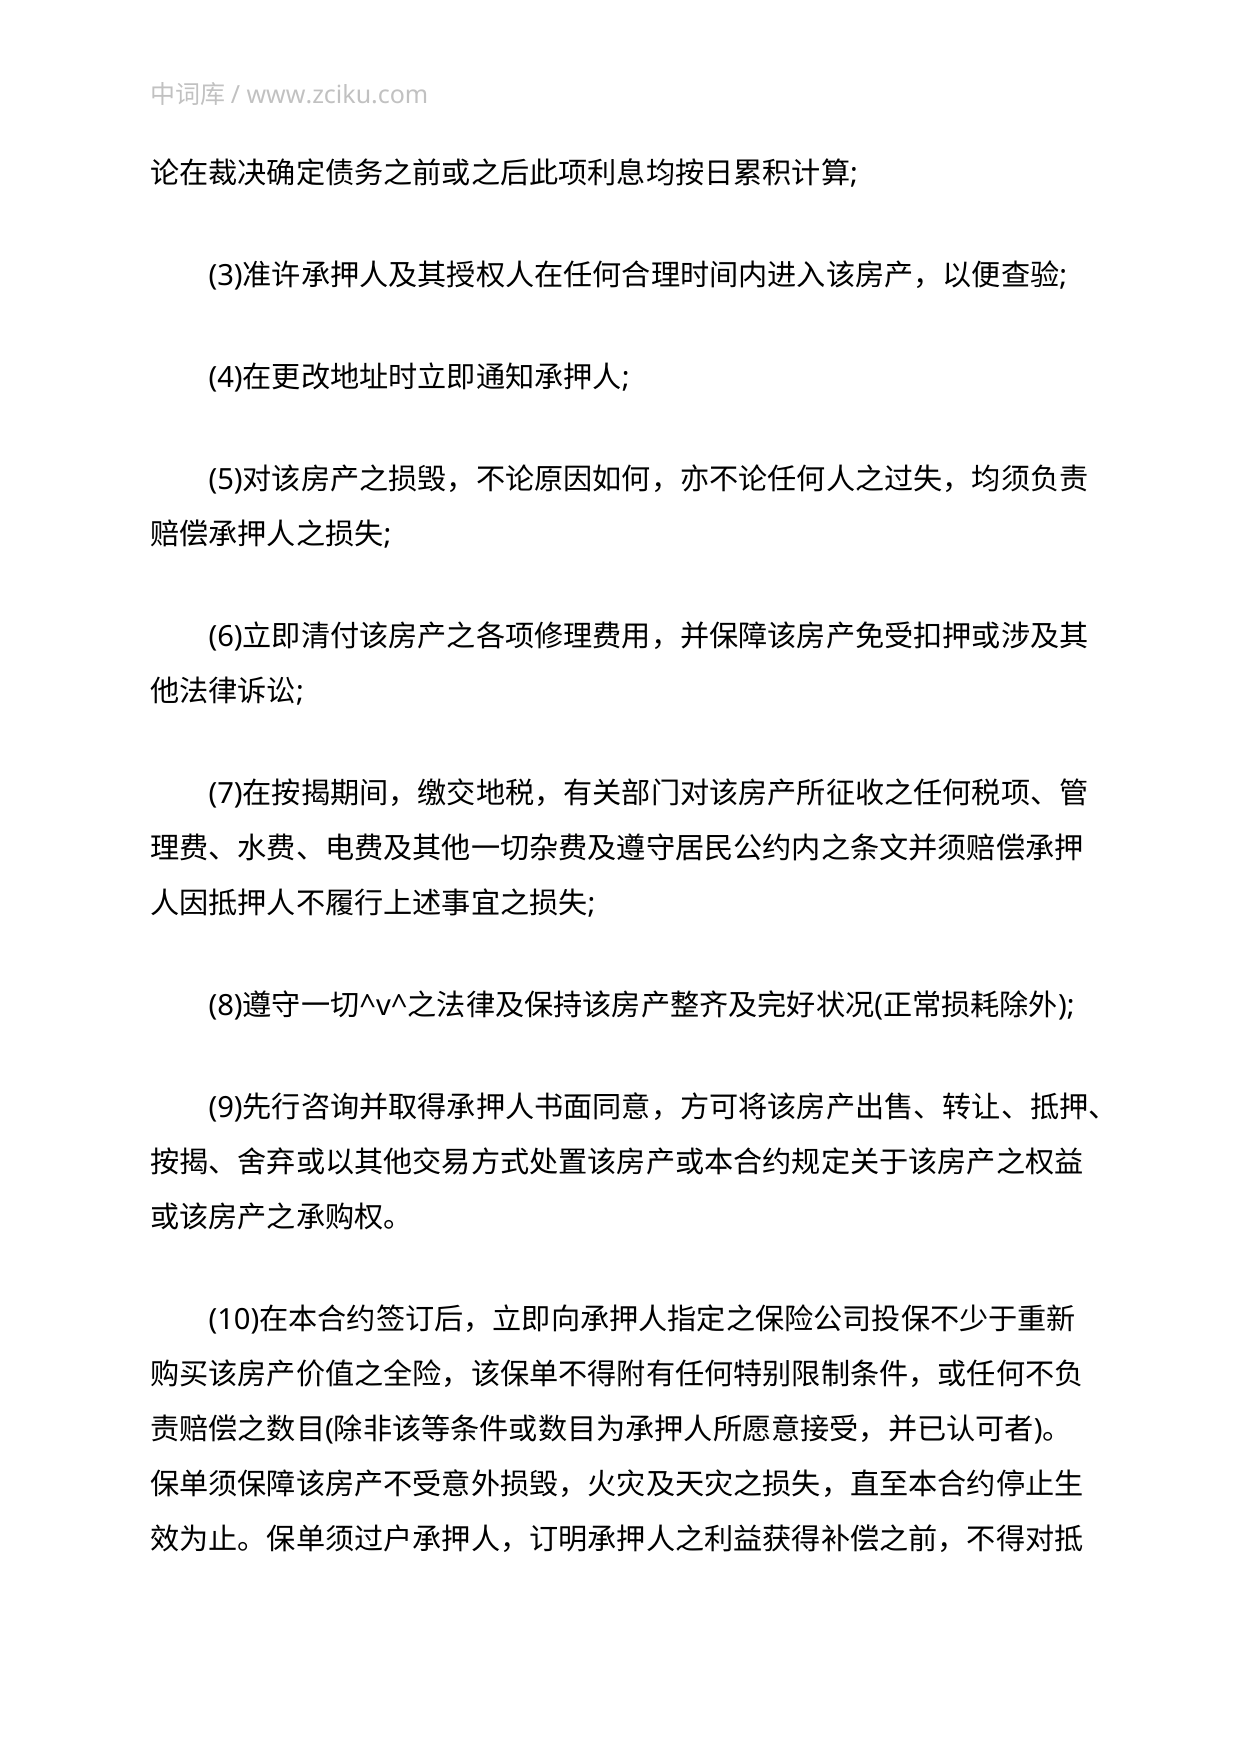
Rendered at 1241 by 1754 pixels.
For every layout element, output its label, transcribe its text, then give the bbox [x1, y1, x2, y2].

text (6)立即清付该房产之各项修理费用，并保障该房产免受扣押或涉及其他法律诉讼; [150, 613, 1090, 710]
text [150, 1295, 1090, 1557]
text (3)准许承押人及其授权人在任何合理时间内进入该房产，以便查验; [150, 252, 1090, 294]
text (9)先行咨询并取得承押人书面同意，方可将该房产出售、转让、抵押、按揭、舍弃或以其他交易方式处置该房产或本合约规定关于该房产之权益或该房产之承购权。 [150, 1084, 1090, 1236]
text (5)对该房产之损毁，不论原因如何，亦不论任何人之过失，均须负责赔偿承押人之损失; [150, 456, 1090, 553]
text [150, 150, 1090, 192]
text (4)在更改地址时立即通知承押人; [150, 354, 1090, 396]
text (8)遵守一切^v^之法律及保持该房产整齐及完好状况(正常损耗除外); [150, 982, 1090, 1024]
text (7)在按揭期间，缴交地税，有关部门对该房产所征收之任何税项、管理费、水费、电费及其他一切杂费及遵守居民公约内之条文并须赔偿承押人因抵押人不履行上述事宜之损失; [150, 770, 1090, 922]
